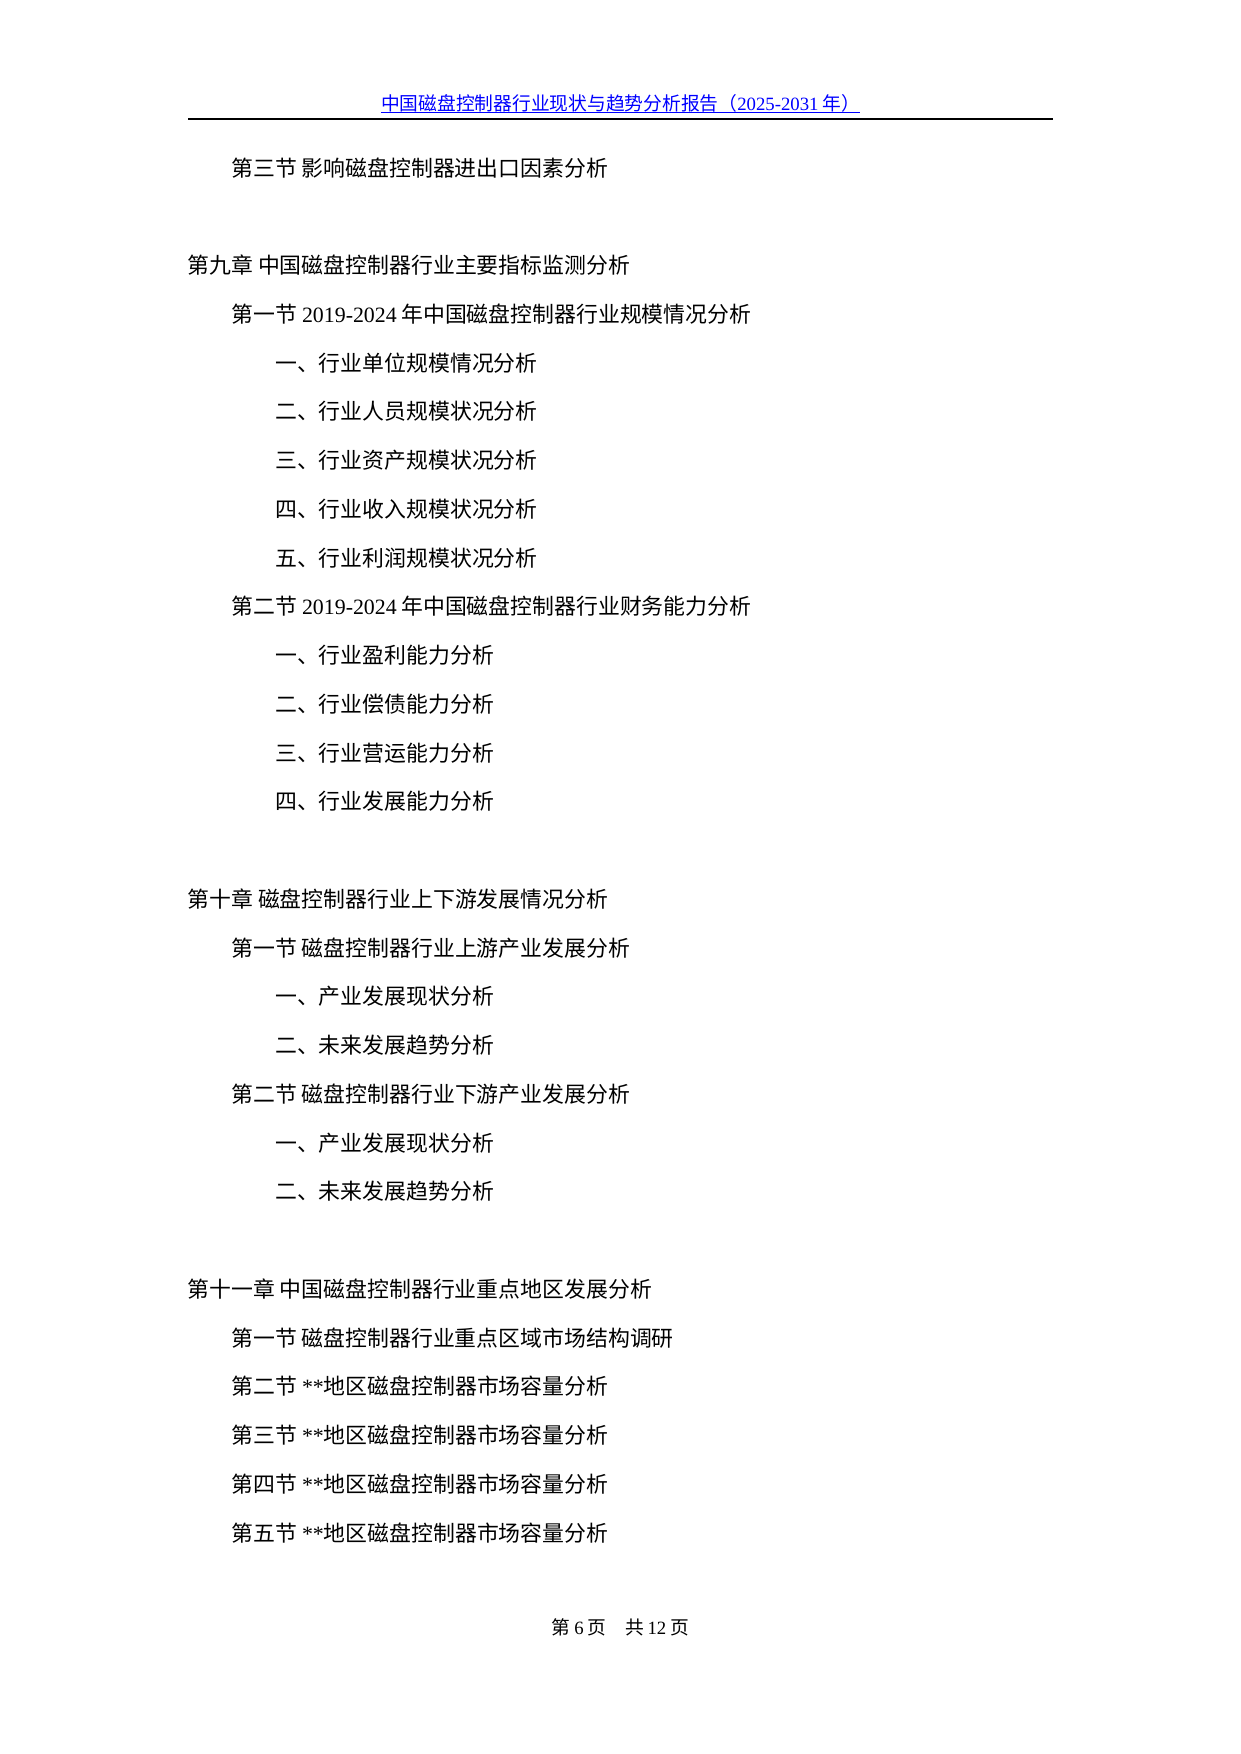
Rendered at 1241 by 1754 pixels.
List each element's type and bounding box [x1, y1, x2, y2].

text [187, 150, 1053, 1548]
